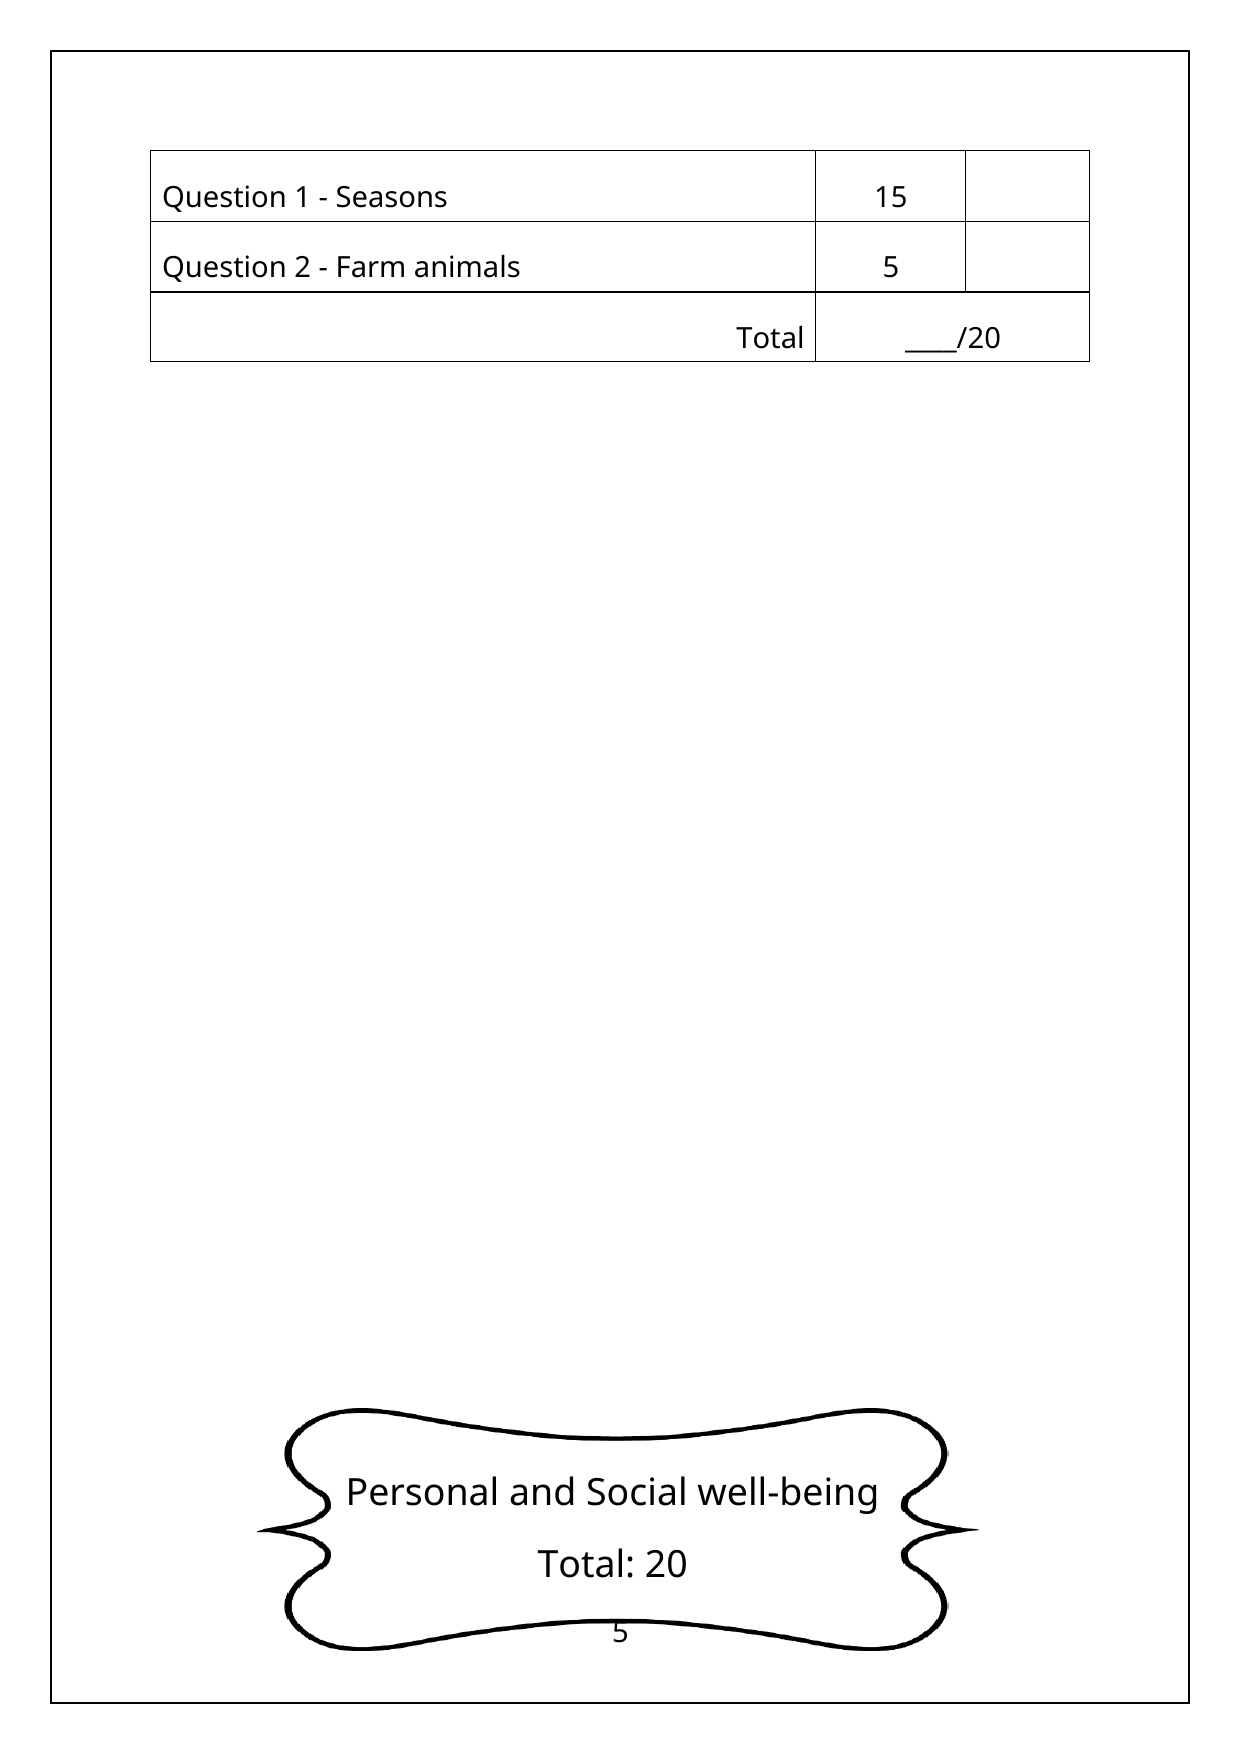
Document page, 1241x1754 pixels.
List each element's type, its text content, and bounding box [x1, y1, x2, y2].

picture [256, 1408, 981, 1651]
table_cell ____/20 [816, 293, 1089, 361]
table_cell 5 [816, 222, 965, 291]
table_cell Question 2 - Farm animals [151, 222, 815, 291]
table_cell [966, 151, 1089, 221]
table_cell Total [151, 293, 815, 361]
table_cell Question 1 - Seasons [151, 151, 815, 221]
table_cell [966, 222, 1089, 291]
table_cell 15 [816, 151, 965, 221]
